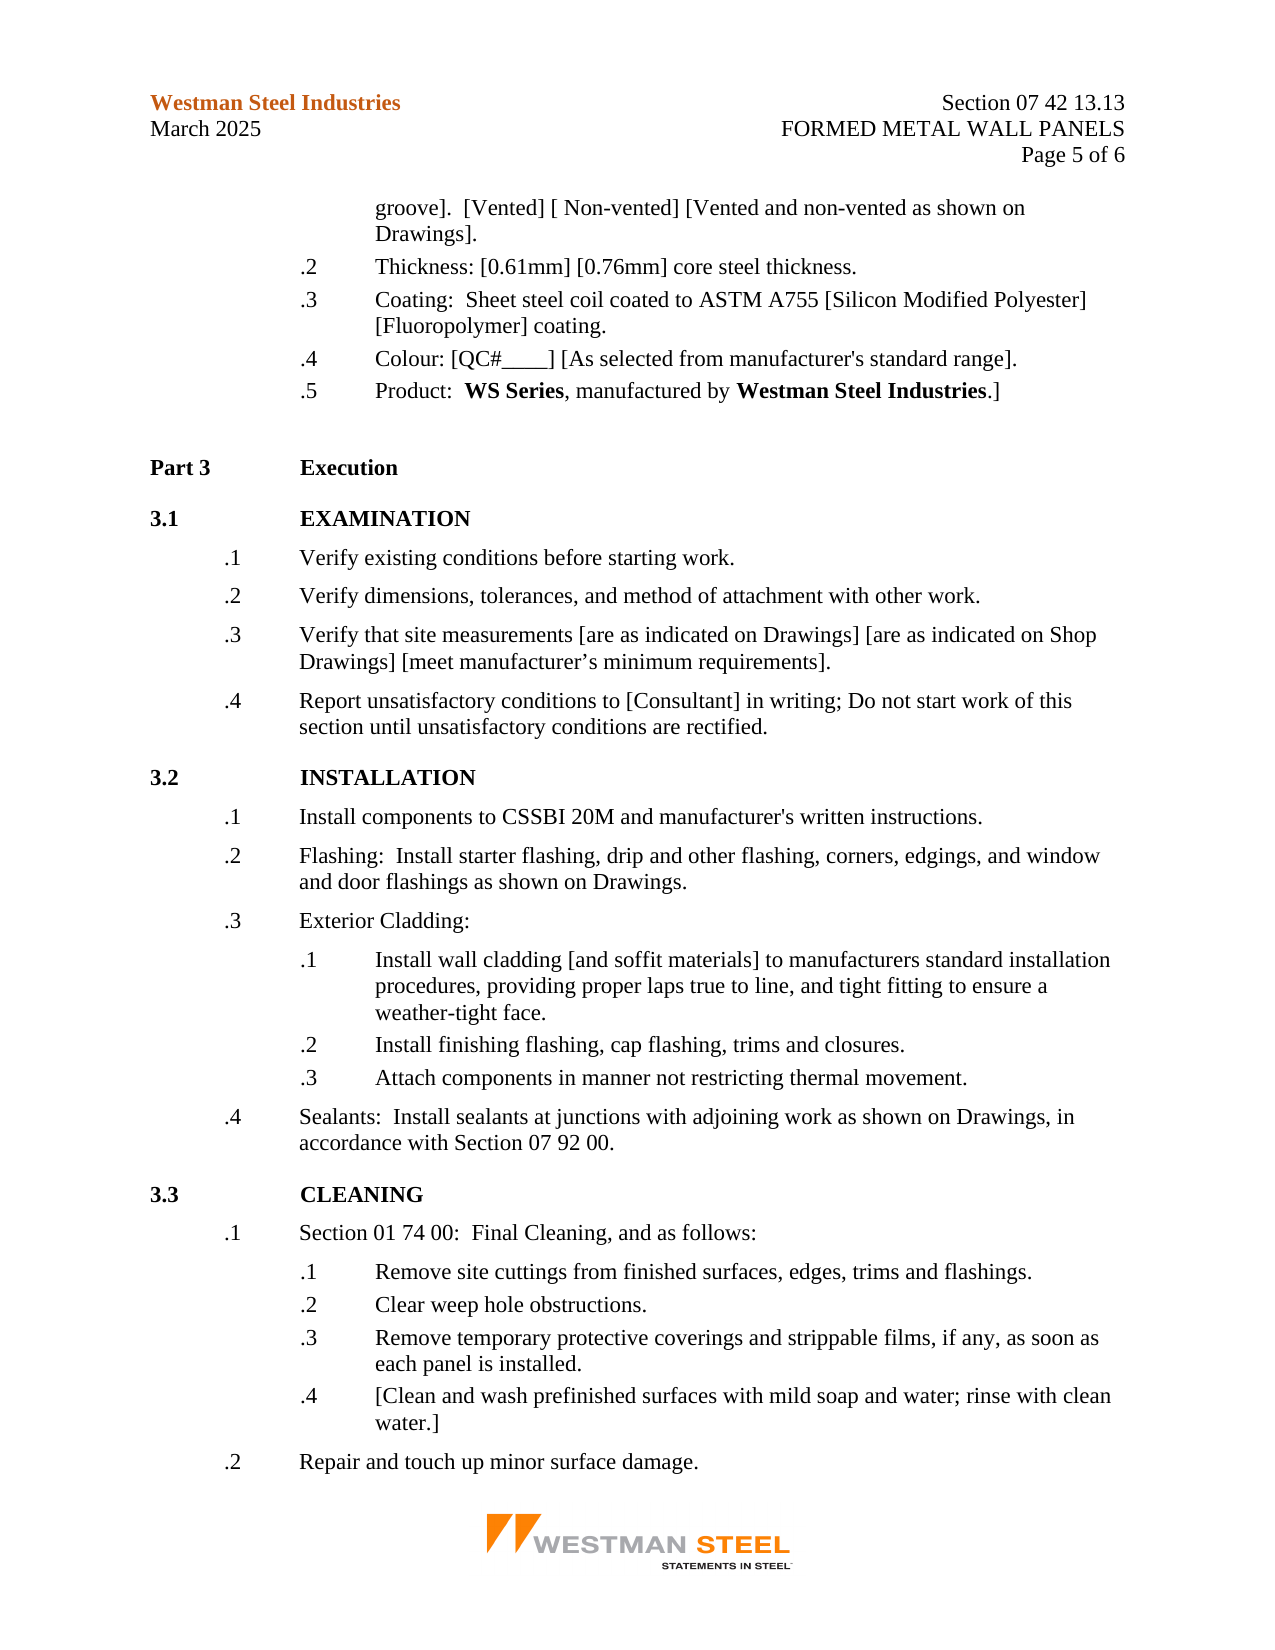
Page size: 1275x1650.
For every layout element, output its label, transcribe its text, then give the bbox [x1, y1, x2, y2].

subtitle Clear weep hole obstructions. [300, 1291, 1125, 1317]
subtitle Execution [150, 453, 1125, 480]
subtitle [300, 194, 1125, 247]
subtitle Verify dimensions, tolerances, and method of attachment with other work. [224, 583, 1125, 609]
subtitle Exterior Cladding: [224, 907, 1125, 934]
subtitle Sealants: Install sealants at junctions with adjoining work as shown on Drawings, in accordance with Section 07 92 00. [224, 1103, 1125, 1156]
subtitle [Clean and wash prefinished surfaces with mild soap and water; rinse with clean water.] [300, 1382, 1125, 1435]
subtitle Install finishing flashing, cap flashing, trims and closures. [300, 1031, 1125, 1058]
subtitle EXAMINATION [150, 505, 1125, 531]
subtitle Colour: [QC#____] [As selected from manufacturer's standard range]. [300, 344, 1125, 371]
subtitle Report unsatisfactory conditions to [Consultant] in writing; Do not start work of this section until unsatisfactory conditions are rectified. [224, 687, 1125, 739]
subtitle CLEANING [150, 1181, 1125, 1207]
subtitle Attach components in manner not restricting thermal movement. [300, 1064, 1125, 1090]
subtitle Flashing: Install starter flashing, drip and other flashing, corners, edgings, and window and door flashings as shown on Drawings. [224, 842, 1125, 895]
subtitle Install components to CSSBI 20M and manufacturer's written instructions. [224, 803, 1125, 829]
subtitle Verify existing conditions before starting work. [224, 544, 1125, 570]
subtitle Install wall cladding [and soffit materials] to manufacturers standard installation procedures, providing proper laps true to line, and tight fitting to ensure a weather-tight face. [300, 946, 1125, 1025]
subtitle Thickness: [0.61mm] [0.76mm] core steel thickness. [300, 253, 1125, 279]
subtitle Verify that site measurements [are as indicated on Drawings] [are as indicated on Shop Drawings] [meet manufacturer’s minimum requirements]. [224, 621, 1125, 674]
subtitle Coating: Sheet steel coil coated to ASTM A755 [Silicon Modified Polyester] [Fluoropolymer] coating. [300, 286, 1125, 338]
subtitle Product: WS Series, manufactured by Westman Steel Industries.] [300, 377, 1125, 403]
subtitle Section 01 74 00: Final Cleaning, and as follows: [224, 1219, 1125, 1246]
subtitle Remove site cuttings from finished surfaces, edges, trims and flashings. [300, 1258, 1125, 1285]
subtitle Remove temporary protective coverings and strippable films, if any, as soon as each panel is installed. [300, 1323, 1125, 1376]
subtitle INSTALLATION [150, 764, 1125, 791]
subtitle Repair and touch up minor surface damage. [224, 1448, 1125, 1474]
